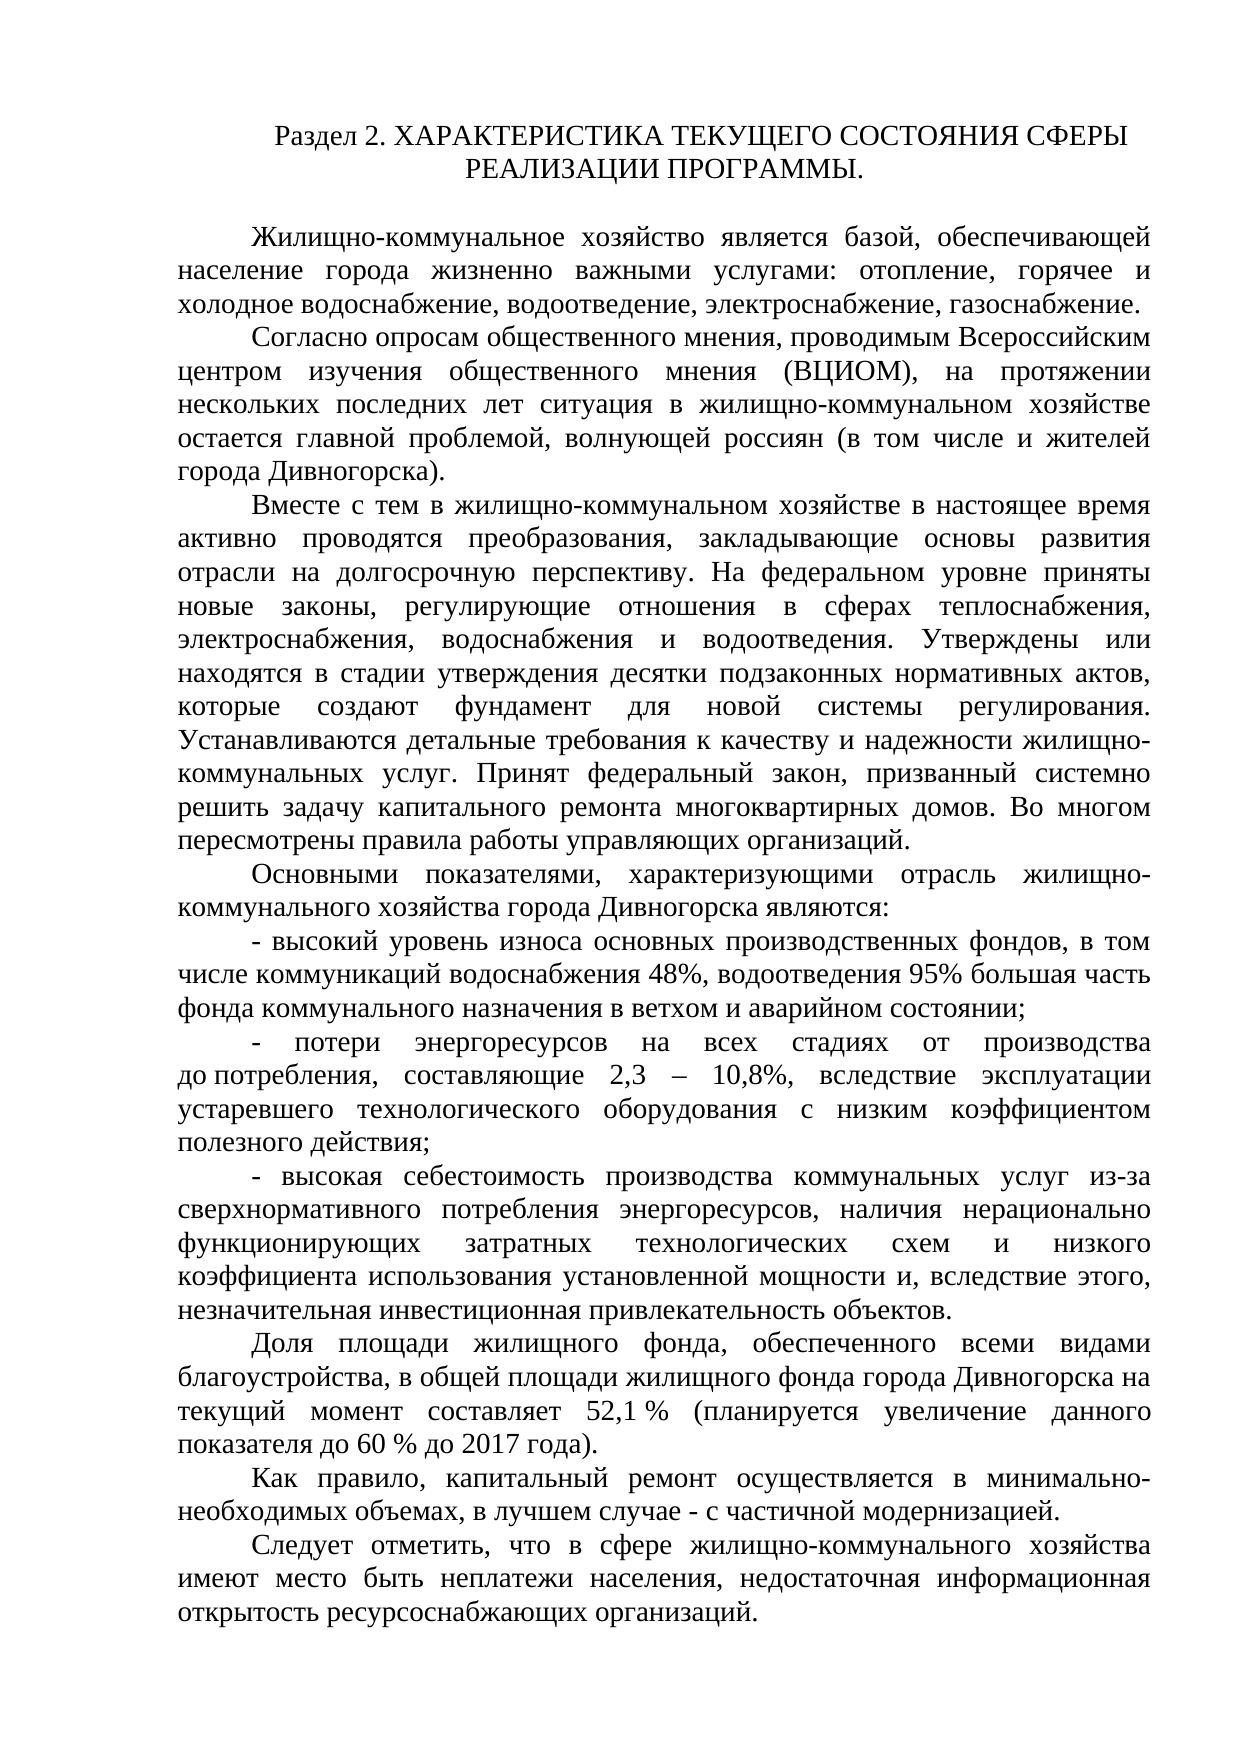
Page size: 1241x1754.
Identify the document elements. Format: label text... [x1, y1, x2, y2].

text Раздел 2. ХАРАКТЕРИСТИКА ТЕКУЩЕГО СОСТОЯНИЯ СФЕРЫ РЕАЛИЗАЦИИ ПРОГРАММЫ. [177, 118, 1152, 185]
text Согласно опросам общественного мнения, проводимым Всероссийским центром изучения общественного мнения (ВЦИОМ), на протяжении нескольких последних лет ситуация в жилищно-коммунальном хозяйстве остается главной проблемой, волнующей россиян (в том числе и жителей города Дивногорска). [177, 319, 1152, 487]
text - высокий уровень износа основных производственных фондов, в том числе коммуникаций водоснабжения 48%, водоотведения 95% большая часть фонда коммунального назначения в ветхом и аварийном состоянии; [177, 923, 1152, 1024]
text Жилищно-коммунальное хозяйство является базой, обеспечивающей население города жизненно важными услугами: отопление, горячее и холодное водоснабжение, водоотведение, электроснабжение, газоснабжение. [177, 219, 1152, 319]
text - потери энергоресурсов на всех стадиях от производства до потребления, составляющие 2,3 – 10,8%, вследствие эксплуатации устаревшего технологического оборудования с низким коэффициентом полезного действия; [177, 1024, 1152, 1158]
text Основными показателями, характеризующими отрасль жилищно-коммунального хозяйства города Дивногорска являются: [177, 856, 1152, 923]
text Вместе с тем в жилищно-коммунальном хозяйстве в настоящее время активно проводятся преобразования, закладывающие основы развития отрасли на долгосрочную перспективу. На федеральном уровне приняты новые законы, регулирующие отношения в сферах теплоснабжения, электроснабжения, водоснабжения и водоотведения. Утверждены или находятся в стадии утверждения десятки подзаконных нормативных актов, которые создают фундамент для новой системы регулирования. Устанавливаются детальные требования к качеству и надежности жилищно-коммунальных услуг. Принят федеральный закон, призванный системно решить задачу капитального ремонта многоквартирных домов. Во многом пересмотрены правила работы управляющих организаций. [177, 487, 1152, 856]
text Доля площади жилищного фонда, обеспеченного всеми видами благоустройства, в общей площади жилищного фонда города Дивногорска на текущий момент составляет 52,1 % (планируется увеличение данного показателя до 60 % до 2017 года). [177, 1326, 1152, 1460]
text - высокая себестоимость производства коммунальных услуг из-за сверхнормативного потребления энергоресурсов, наличия нерационально функционирующих затратных технологических схем и низкого коэффициента использования установленной мощности и, вследствие этого, незначительная инвестиционная привлекательность объектов. [177, 1158, 1152, 1326]
text Следует отметить, что в сфере жилищно-коммунального хозяйства имеют место быть неплатежи населения, недостаточная информационная открытость ресурсоснабжающих организаций. [177, 1527, 1152, 1627]
text Как правило, капитальный ремонт осуществляется в минимально-необходимых объемах, в лучшем случае - с частичной модернизацией. [177, 1460, 1152, 1527]
